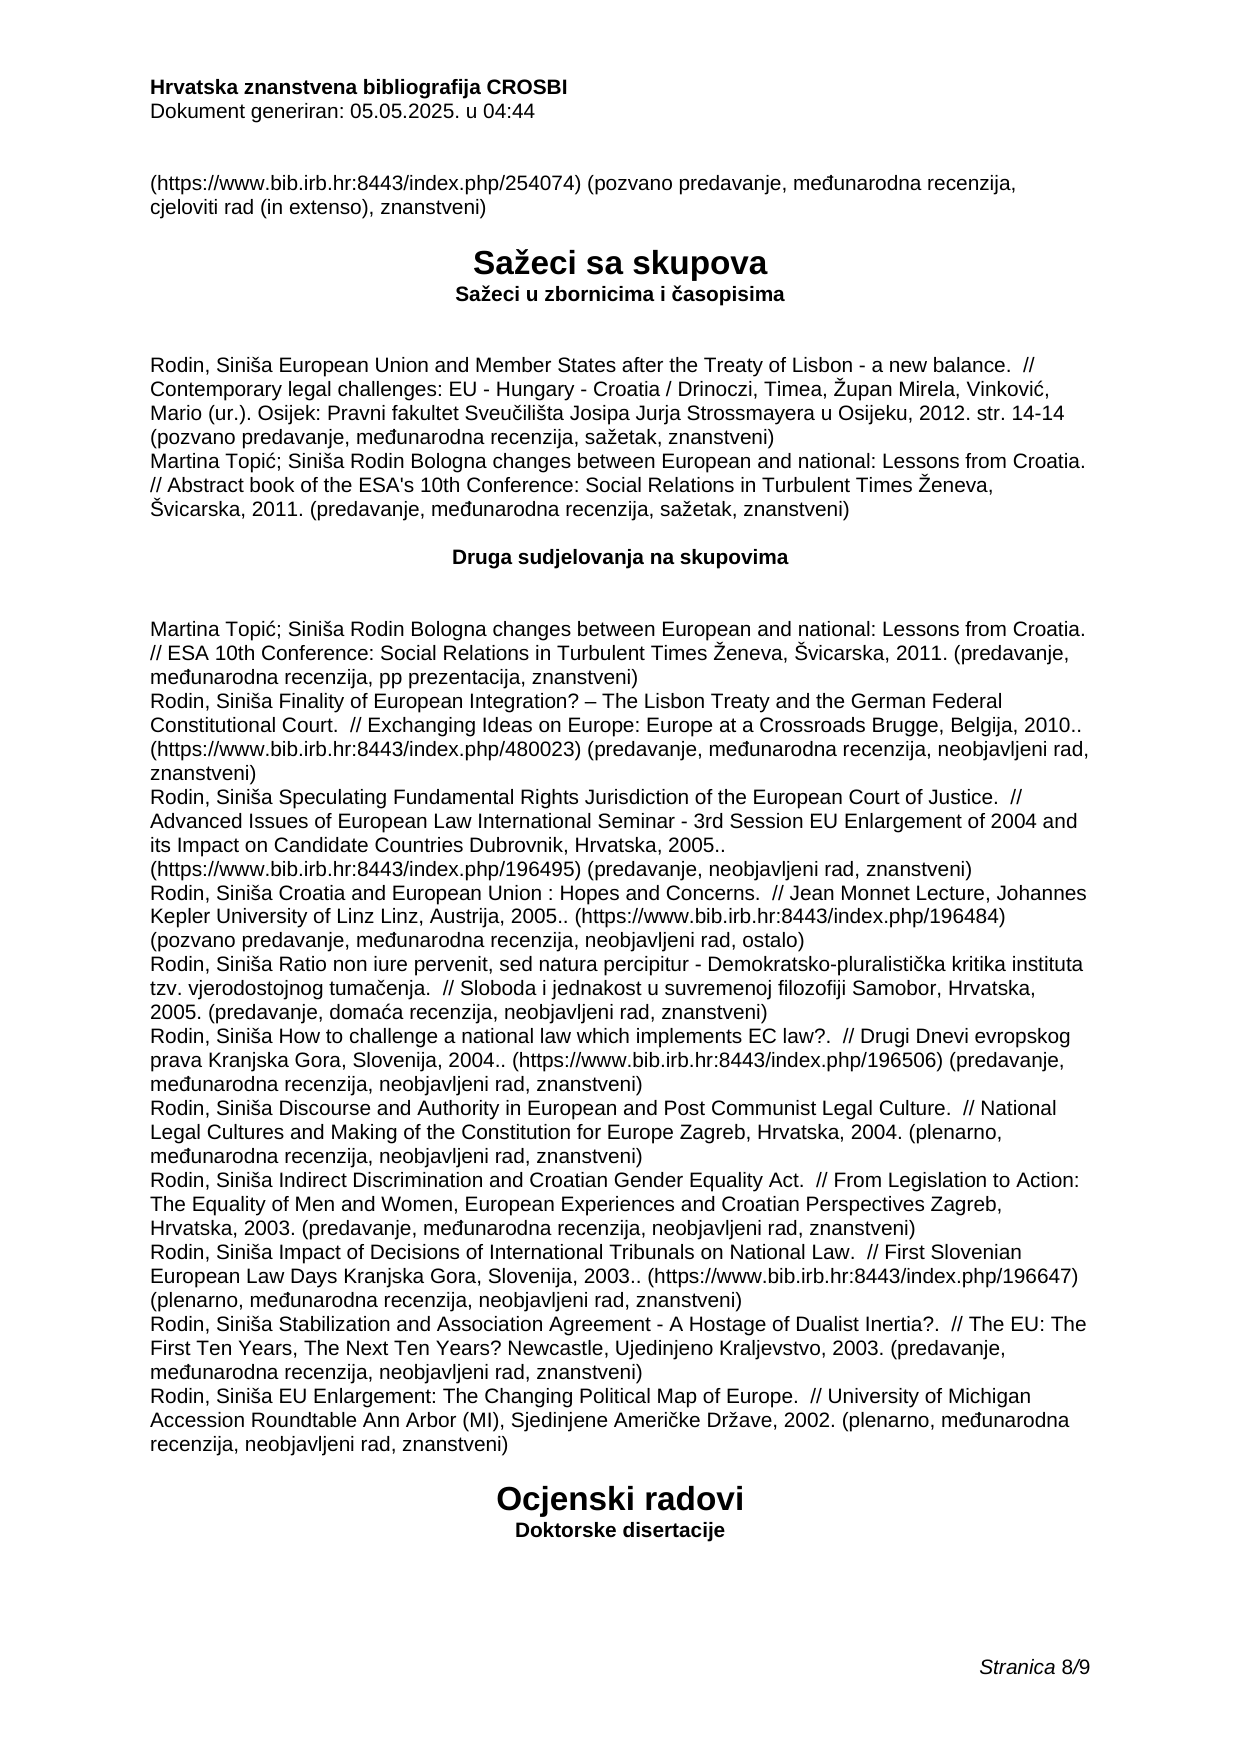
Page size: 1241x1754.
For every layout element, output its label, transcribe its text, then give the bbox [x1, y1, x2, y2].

text Rodin, Siniša [150, 353, 1090, 449]
subtitle Sažeci sa skupova [150, 243, 1090, 281]
text Rodin, Siniša [150, 1312, 1090, 1383]
text Rodin, Siniša [150, 784, 1090, 880]
subtitle Druga sudjelovanja na skupovima [150, 545, 1090, 569]
text Martina Topić; Siniša Rodin [150, 617, 1090, 689]
text Rodin, Siniša [150, 952, 1090, 1024]
text Rodin, Siniša [150, 1096, 1090, 1168]
subtitle Ocjenski radovi [150, 1479, 1090, 1518]
text Rodin, Siniša [150, 1168, 1090, 1240]
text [150, 171, 1090, 219]
text Rodin, Siniša [150, 1240, 1090, 1312]
text Rodin, Siniša [150, 1024, 1090, 1096]
text Rodin, Siniša [150, 1383, 1090, 1455]
text Martina Topić; Siniša Rodin [150, 449, 1090, 521]
subtitle Sažeci u zbornicima i časopisima [150, 281, 1090, 305]
text Rodin, Siniša [150, 689, 1090, 784]
text Rodin, Siniša [150, 880, 1090, 952]
subtitle Doktorske disertacije [150, 1518, 1090, 1542]
